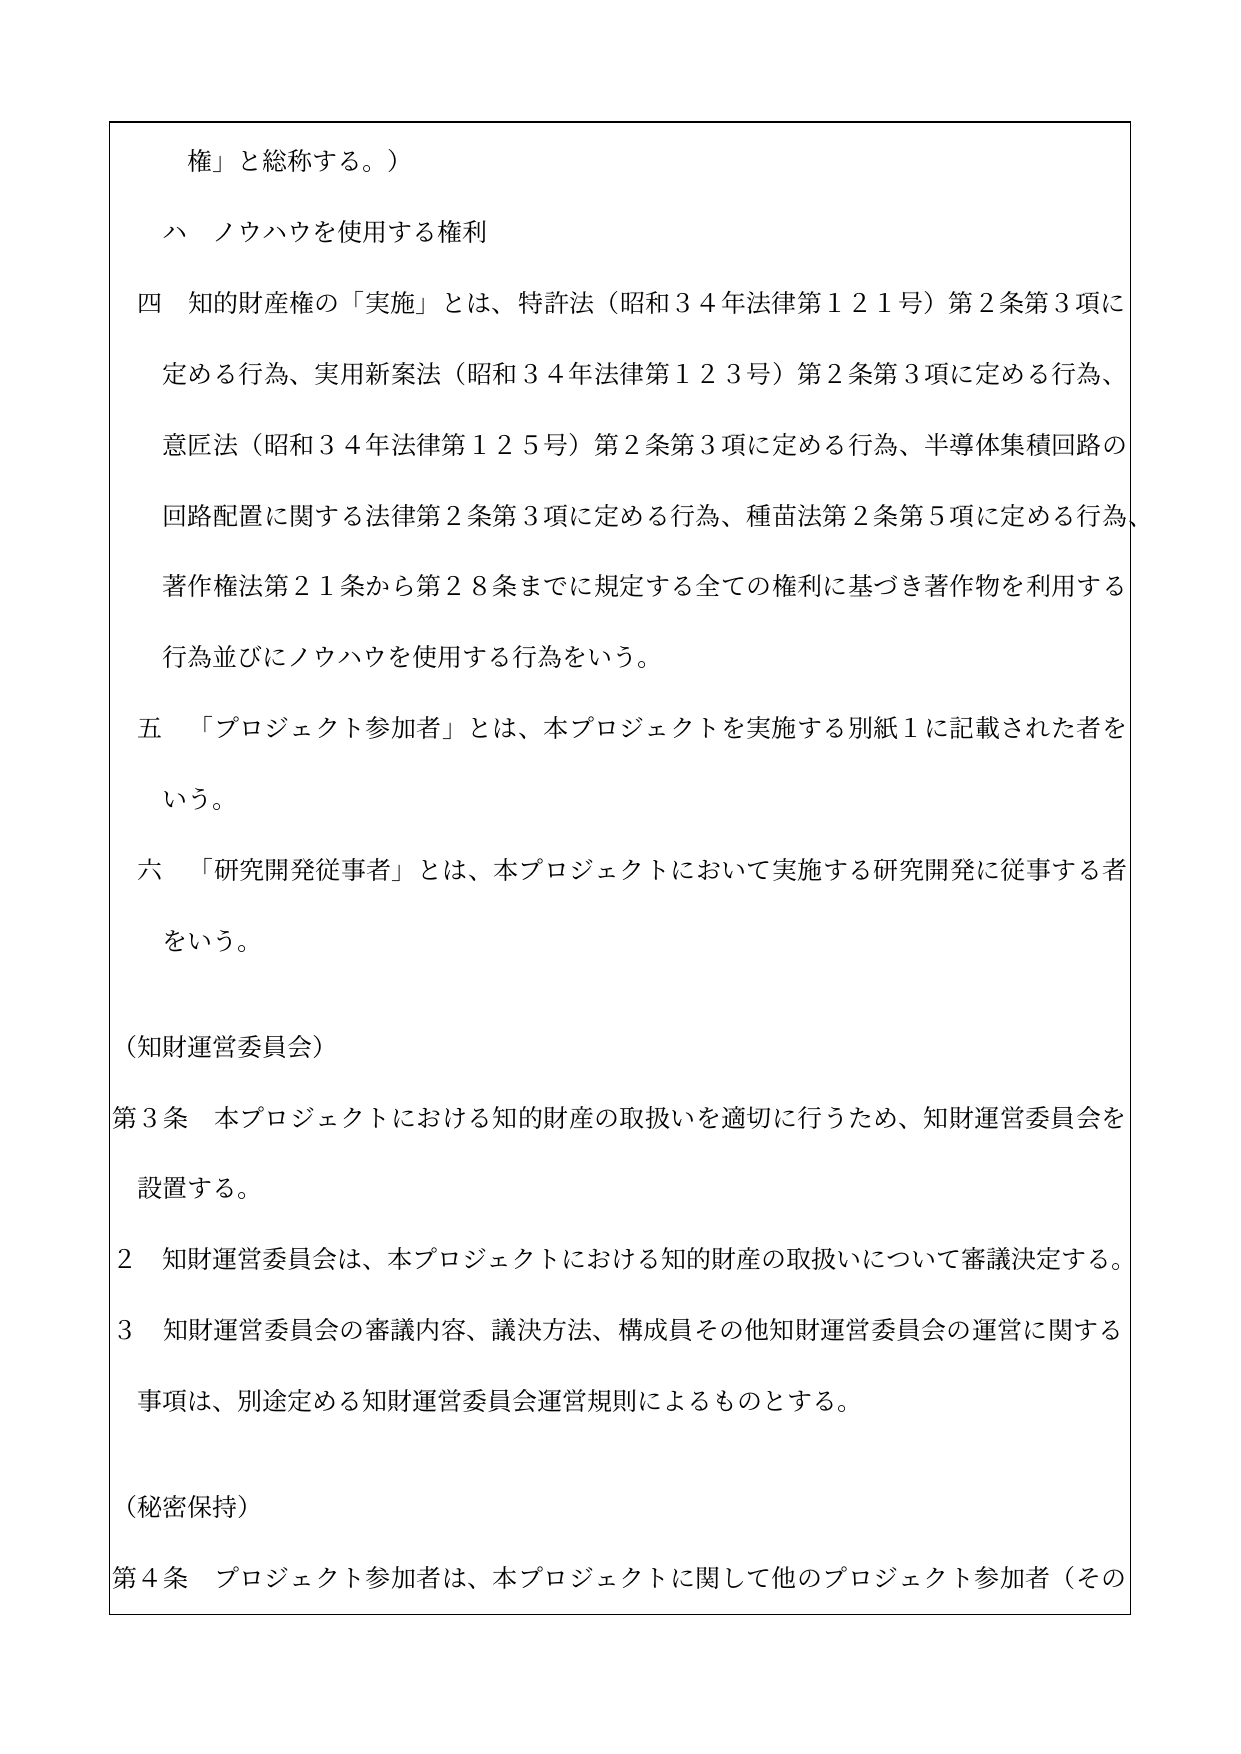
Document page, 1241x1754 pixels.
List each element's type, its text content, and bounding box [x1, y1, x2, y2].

text 五 「プロジェクト参加者」とは、本プロジェクトを実施する別紙１に記載された者をいう。 [112, 691, 1128, 833]
text ３ 知財運営委員会の審議内容、議決方法、構成員その他知財運営委員会の運営に関する事項は、別途定める知財運営委員会運営規則によるものとする。 [112, 1293, 1128, 1435]
text 四 知的財産権の「実施」とは、特許法（昭和３４年法律第１２１号）第２条第３項に定める行為、実用新案法（昭和３４年法律第１２３号）第２条第３項に定める行為、意匠法（昭和３４年法律第１２５号）第２条第３項に定める行為、半導体集積回路の回路配置に関する法律第２条第３項に定める行為、種苗法第２条第５項に定める行為、著作権法第２１条から第２８条までに規定する全ての権利に基づき著作物を利用する行為並びにノウハウを使用する行為をいう。 [112, 266, 1128, 691]
text 第３条 本プロジェクトにおける知的財産の取扱いを適切に行うため、知財運営委員会を設置する。 [112, 1081, 1128, 1222]
text ２ 知財運営委員会は、本プロジェクトにおける知的財産の取扱いについて審議決定する。 [112, 1222, 1128, 1293]
text 六 「研究開発従事者」とは、本プロジェクトにおいて実施する研究開発に従事する者をいう。 [112, 833, 1128, 974]
text （知財運営委員会） [112, 1010, 1128, 1081]
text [110, 1538, 1130, 1614]
text ハ ノウハウを使用する権利 [112, 195, 1128, 266]
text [110, 123, 1130, 195]
text （秘密保持） [112, 1470, 1128, 1538]
